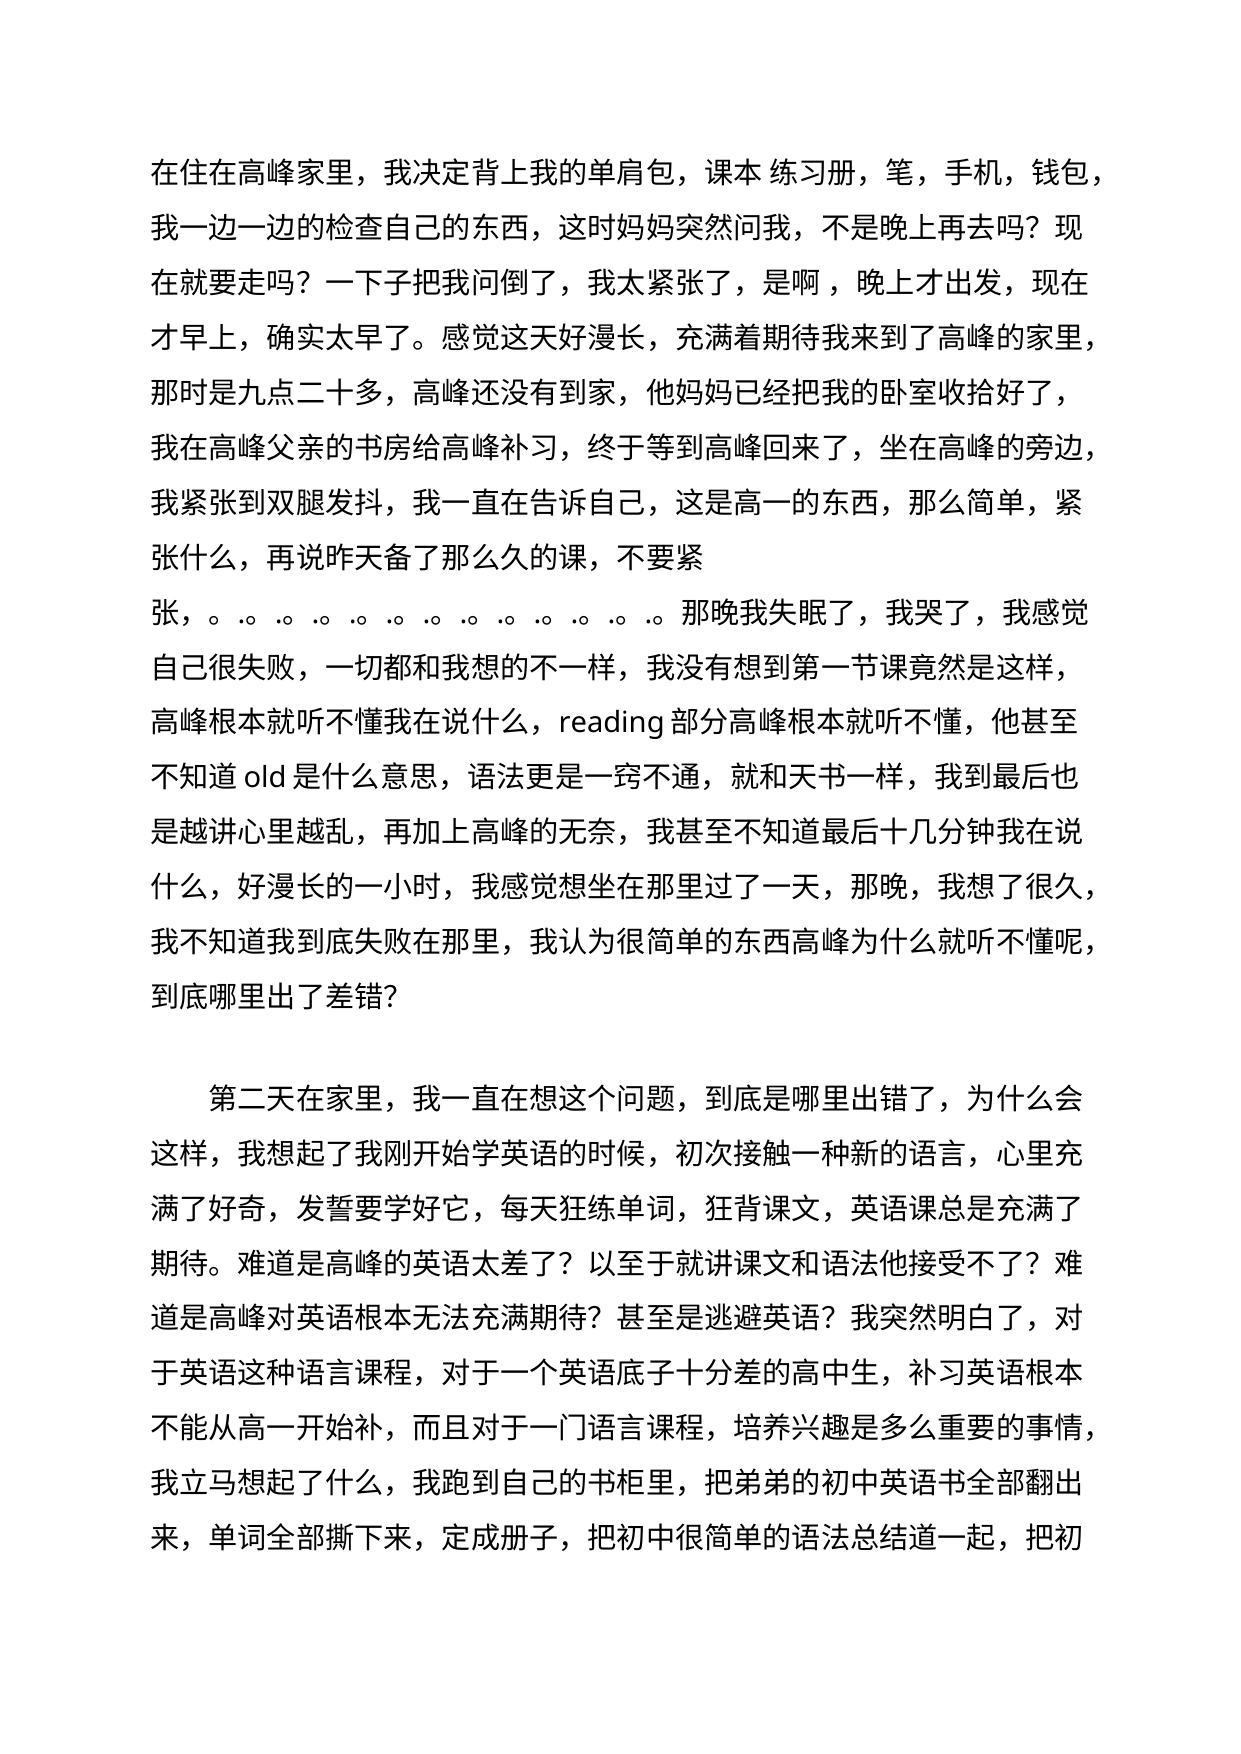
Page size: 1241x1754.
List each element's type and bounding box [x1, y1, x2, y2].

text [150, 150, 1090, 1016]
text [150, 1076, 1090, 1557]
